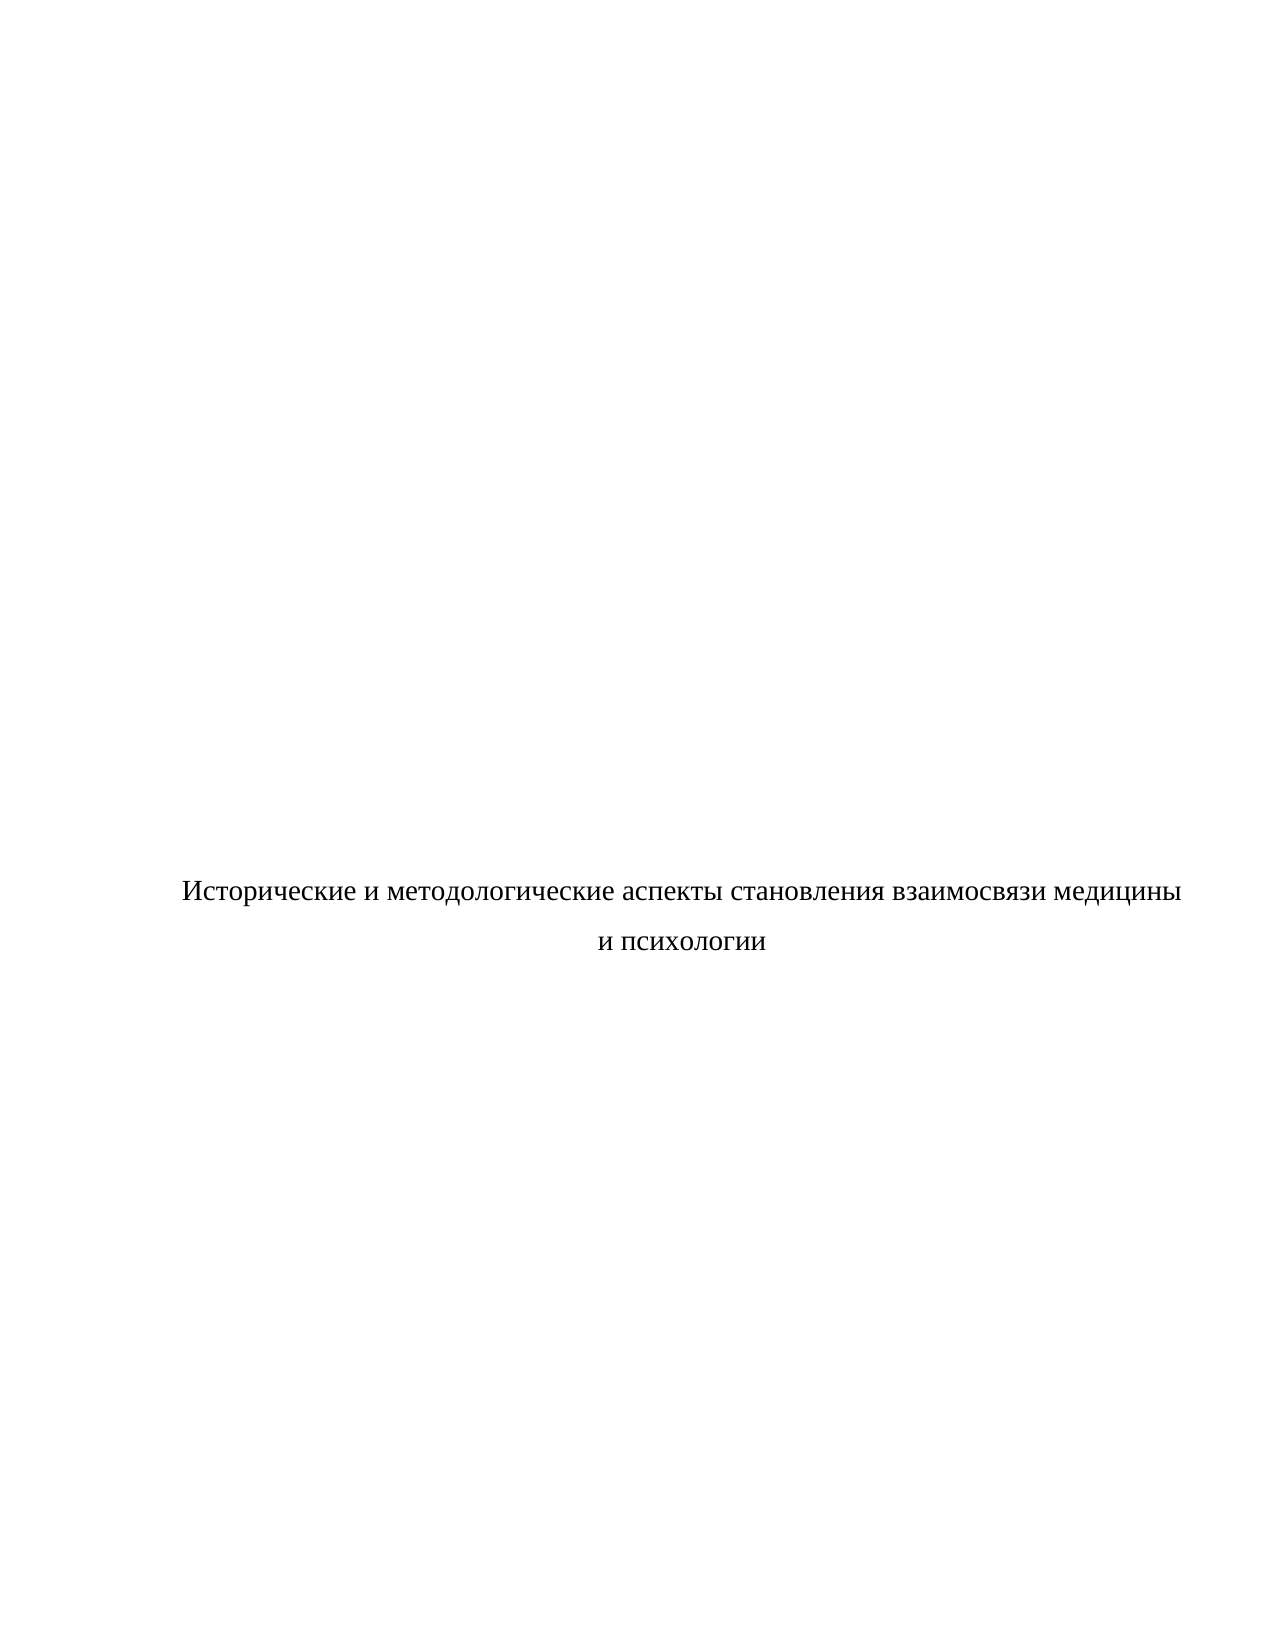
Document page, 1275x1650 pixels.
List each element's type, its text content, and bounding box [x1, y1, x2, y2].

text Исторические и методологические аспекты становления взаимосвязи медицины и психологии [177, 873, 1186, 957]
